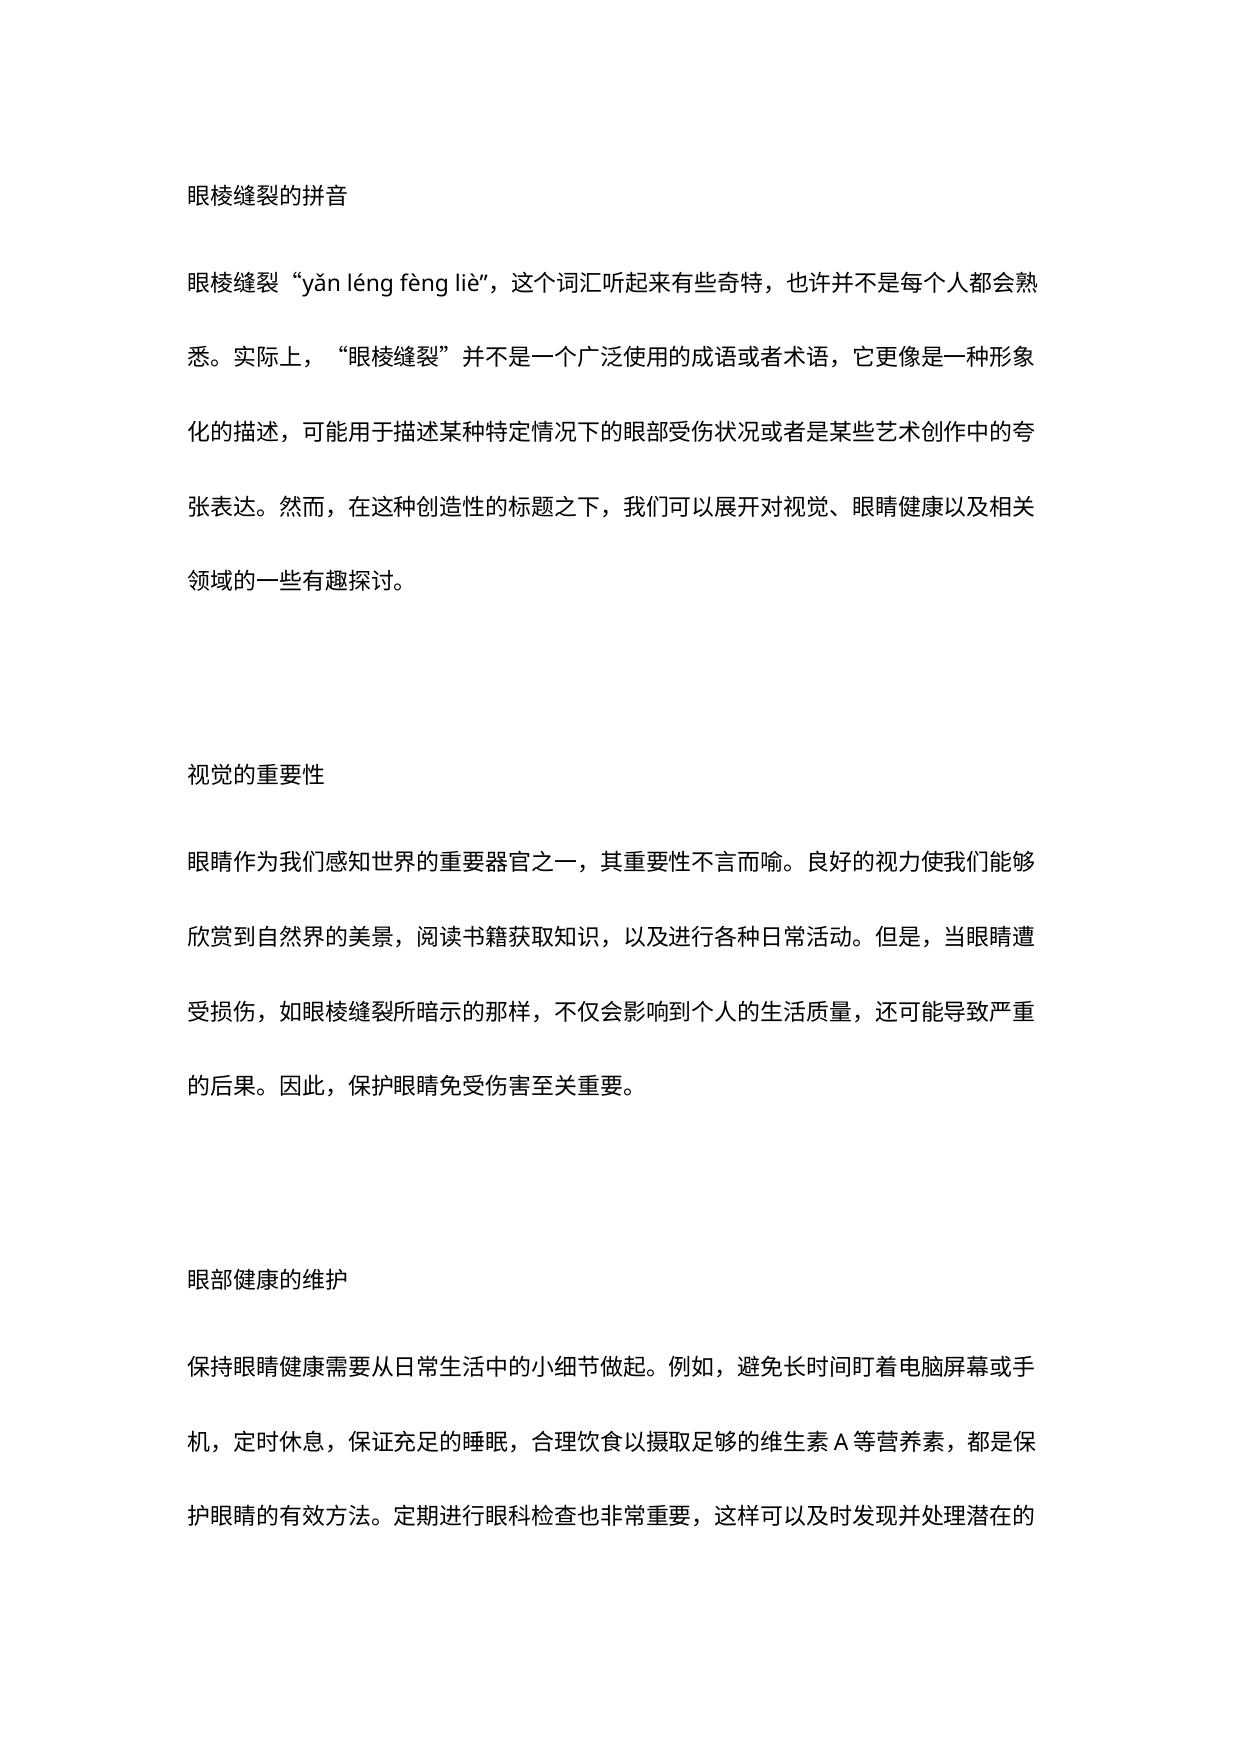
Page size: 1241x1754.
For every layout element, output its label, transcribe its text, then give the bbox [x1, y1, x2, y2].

text 眼睛作为我们感知世界的重要器官之一，其重要性不言而喻。良好的视力使我们能够欣赏到自然界的美景，阅读书籍获取知识，以及进行各种日常活动。但是，当眼睛遭受损伤，如眼棱缝裂所暗示的那样，不仅会影响到个人的生活质量，还可能导致严重的后果。因此，保护眼睛免受伤害至关重要。 [187, 828, 1053, 1117]
text 眼棱缝裂的拼音 [187, 162, 1053, 227]
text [187, 1333, 1053, 1547]
text 视觉的重要性 [187, 742, 1053, 807]
text 眼部健康的维护 [187, 1246, 1053, 1311]
text 眼棱缝裂“yǎn léng fèng liè”，这个词汇听起来有些奇特，也许并不是每个人都会熟悉。实际上，“眼棱缝裂”并不是一个广泛使用的成语或者术语，它更像是一种形象化的描述，可能用于描述某种特定情况下的眼部受伤状况或者是某些艺术创作中的夸张表达。然而，在这种创造性的标题之下，我们可以展开对视觉、眼睛健康以及相关领域的一些有趣探讨。 [187, 248, 1053, 612]
